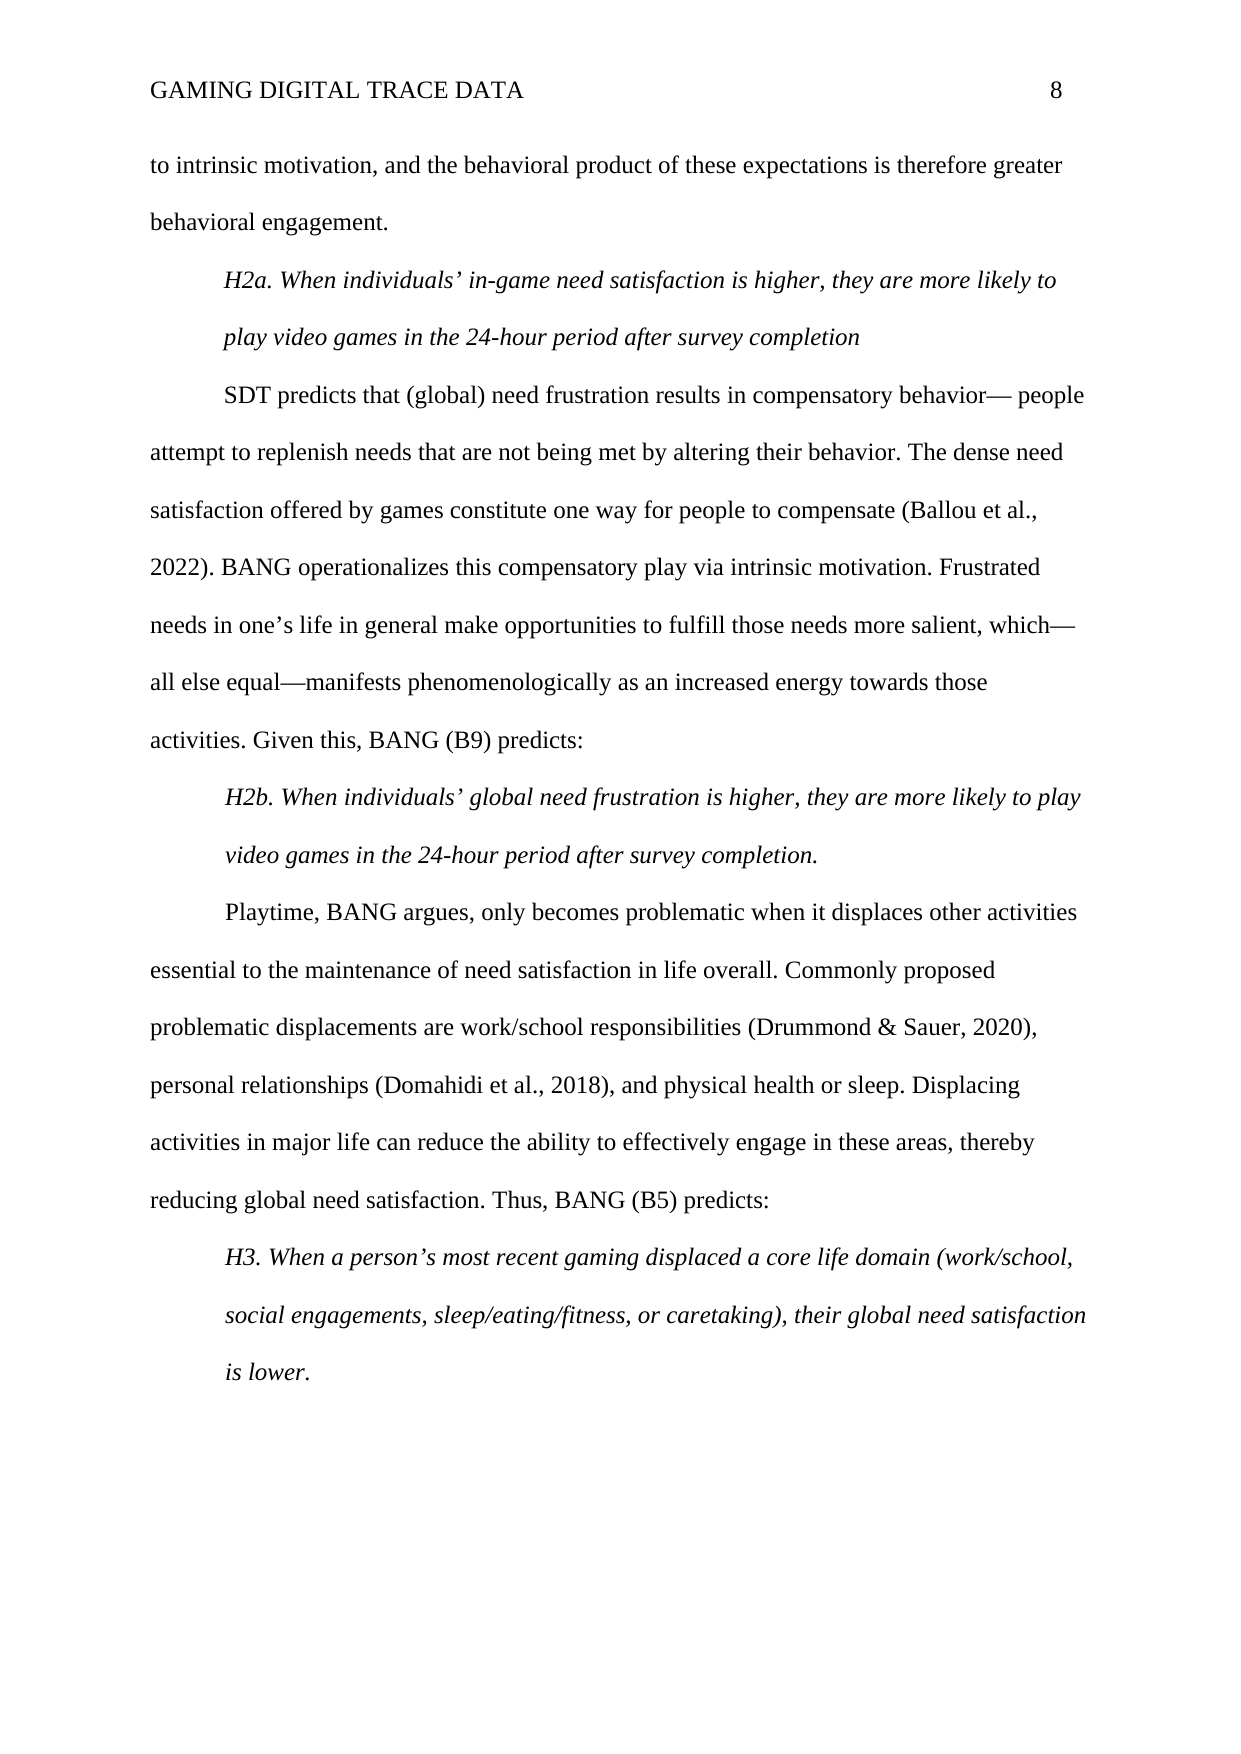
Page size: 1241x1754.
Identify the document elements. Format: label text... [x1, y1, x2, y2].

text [150, 150, 1090, 236]
text Playtime, BANG argues, only becomes problematic when it displaces other activities essential to the maintenance of need satisfaction in life overall. Commonly proposed problematic displacements are work/school responsibilities (Drummond & Sauer, 2020), personal relationships (Domahidi et al., 2018), and physical health or sleep. Displacing activities in major life can reduce the ability to effectively engage in these areas, thereby reducing global need satisfaction. Thus, BANG (B5) predicts: [150, 897, 1090, 1214]
text H2a. When individuals’ in-game need satisfaction is higher, they are more likely to play video games in the 24-hour period after survey completion [224, 265, 1090, 351]
text H3. When a person’s most recent gaming displaced a core life domain (work/school, social engagements, sleep/eating/fitness, or caretaking), their global need satisfaction is lower. [225, 1242, 1090, 1386]
text SDT predicts that (global) need frustration results in compensatory behavior— people attempt to replenish needs that are not being met by altering their behavior. The dense need satisfaction offered by games constitute one way for people to compensate (Ballou et al., 2022). BANG operationalizes this compensatory play via intrinsic motivation. Frustrated needs in one’s life in general make opportunities to fulfill those needs more salient, which—all else equal—manifests phenomenologically as an increased energy towards those activities. Given this, BANG (B9) predicts: [150, 380, 1090, 754]
text H2b. When individuals’ global need frustration is higher, they are more likely to play video games in the 24-hour period after survey completion. [225, 782, 1090, 869]
